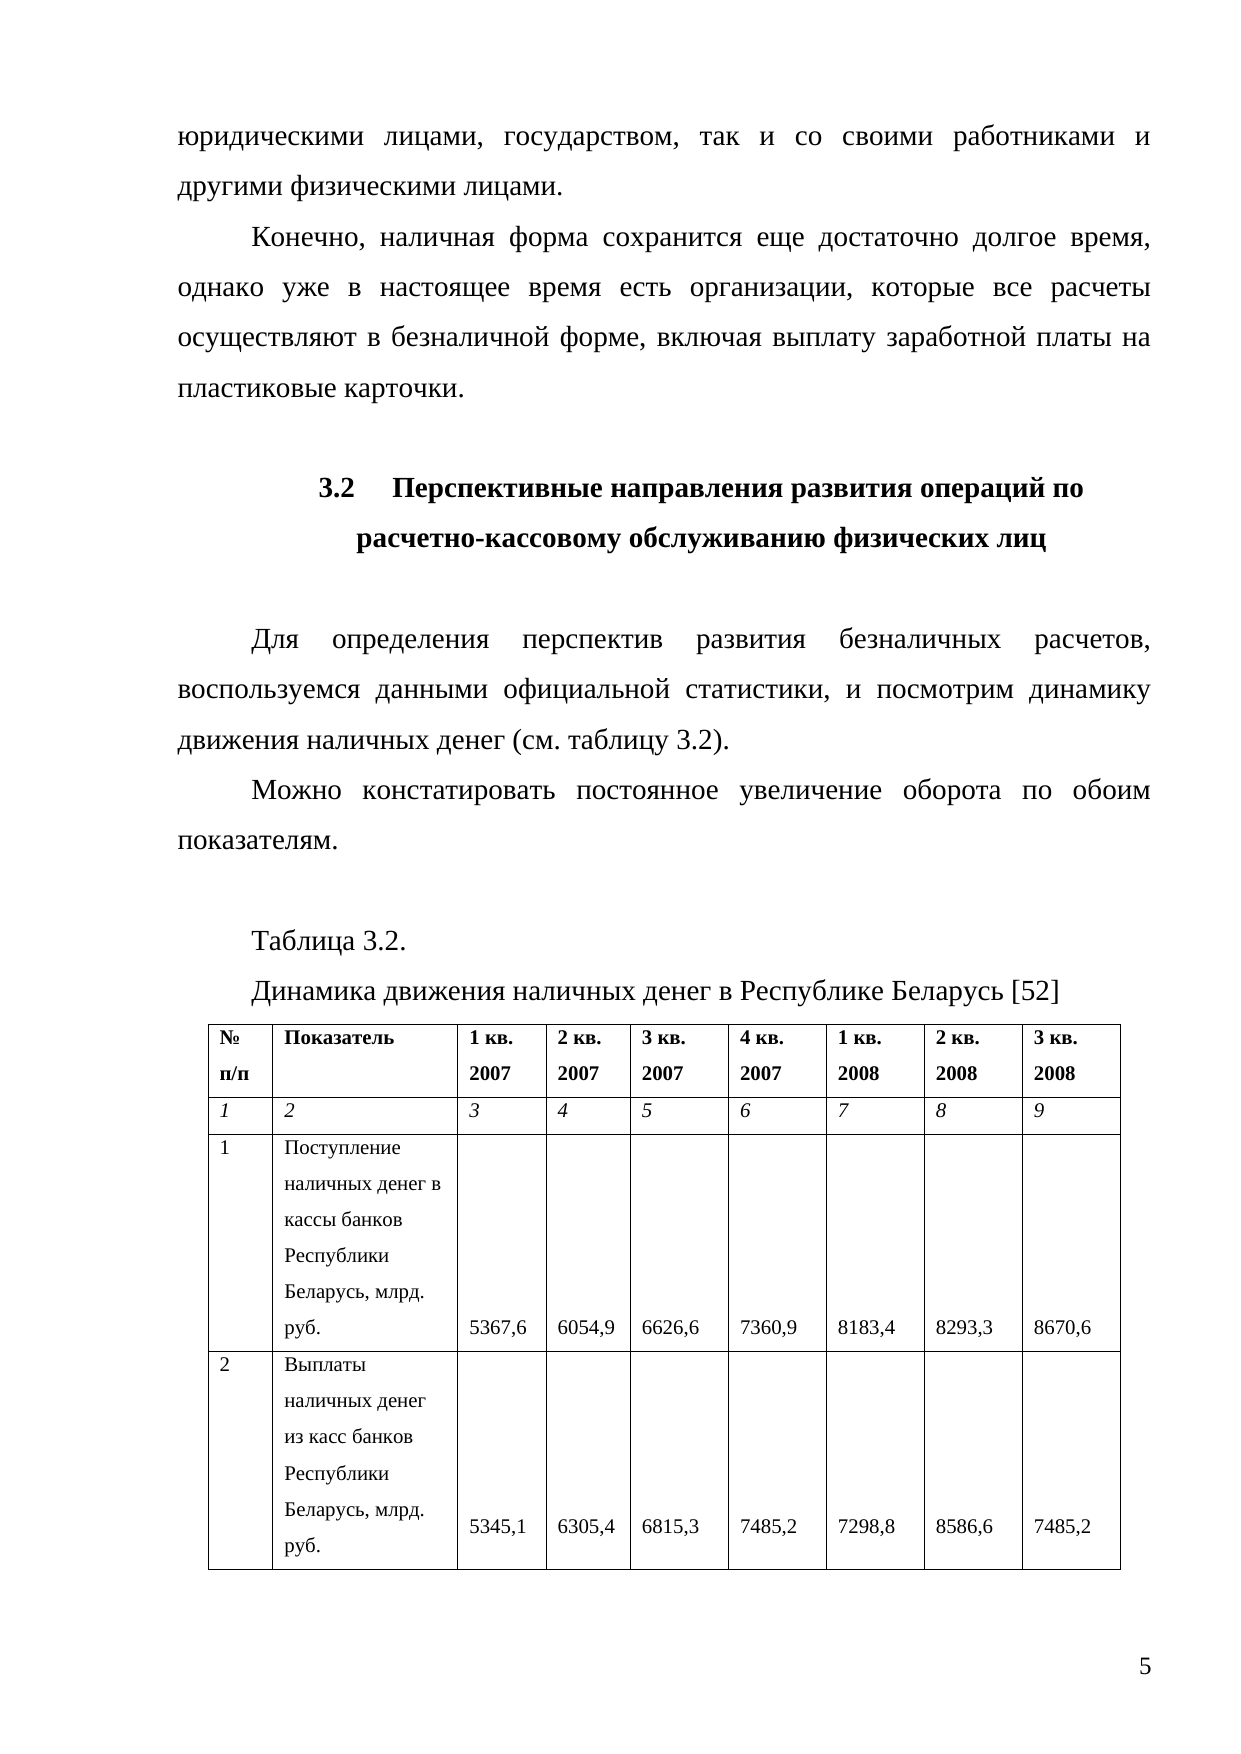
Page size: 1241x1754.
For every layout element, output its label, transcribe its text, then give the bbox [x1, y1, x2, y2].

table_cell 7485,2 [1023, 1352, 1120, 1568]
table_cell 8 [925, 1098, 1022, 1134]
table_cell 6305,4 [547, 1352, 630, 1568]
table_cell 6054,9 [547, 1135, 630, 1351]
table_header 1 кв. 2008 [827, 1025, 924, 1097]
table_cell 4 [547, 1098, 630, 1134]
text Динамика движения наличных денег в Республике Беларусь [52] [177, 973, 1152, 1007]
list Перспективные направления развития операций по расчетно-кассовому обслуживанию физических лиц [251, 470, 1152, 554]
table_cell 9 [1023, 1098, 1120, 1134]
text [177, 118, 1152, 202]
table_cell 2 [209, 1352, 272, 1568]
table_cell 6626,6 [631, 1135, 728, 1351]
table_cell 8670,6 [1023, 1135, 1120, 1351]
table_cell 6 [729, 1098, 826, 1134]
table_header № п/п [209, 1025, 272, 1097]
table_cell 7298,8 [827, 1352, 924, 1568]
table_cell 1 [209, 1098, 272, 1134]
table_cell Поступление наличных денег в кассы банков Республики Беларусь, млрд. руб. [273, 1135, 457, 1351]
table_cell 7360,9 [729, 1135, 826, 1351]
table_header 3 кв. 2007 [631, 1025, 728, 1097]
table_header 2 кв. 2008 [925, 1025, 1022, 1097]
table_cell 8586,6 [925, 1352, 1022, 1568]
text Можно констатировать постоянное увеличение оборота по обоим показателям. [177, 772, 1152, 856]
table_cell 2 [273, 1098, 457, 1134]
table_cell 5 [631, 1098, 728, 1134]
table_header 1 кв. 2007 [458, 1025, 546, 1097]
table_header 4 кв. 2007 [729, 1025, 826, 1097]
table_cell 1 [209, 1135, 272, 1351]
table_cell 7 [827, 1098, 924, 1134]
text Таблица 3.2. [177, 923, 1152, 957]
table_cell 8183,4 [827, 1135, 924, 1351]
table_cell 5345,1 [458, 1352, 546, 1568]
table_cell 5367,6 [458, 1135, 546, 1351]
table_cell 8293,3 [925, 1135, 1022, 1351]
table_header 2 кв. 2007 [547, 1025, 630, 1097]
table_header 3 кв. 2008 [1023, 1025, 1120, 1097]
table_cell Выплаты наличных денег из касс банков Республики Беларусь, млрд. руб. [273, 1352, 457, 1568]
table_cell 6815,3 [631, 1352, 728, 1568]
table_cell 3 [458, 1098, 546, 1134]
text Конечно, наличная форма сохранится еще достаточно долгое время, однако уже в настоящее время есть организации, которые все расчеты осуществляют в безналичной форме, включая выплату заработной платы на пластиковые карточки. [177, 219, 1152, 403]
table_cell 7485,2 [729, 1352, 826, 1568]
text Для определения перспектив развития безналичных расчетов, воспользуемся данными официальной статистики, и посмотрим динамику движения наличных денег (см. таблицу 3.2). [177, 621, 1152, 755]
table_header Показатель [273, 1025, 457, 1097]
